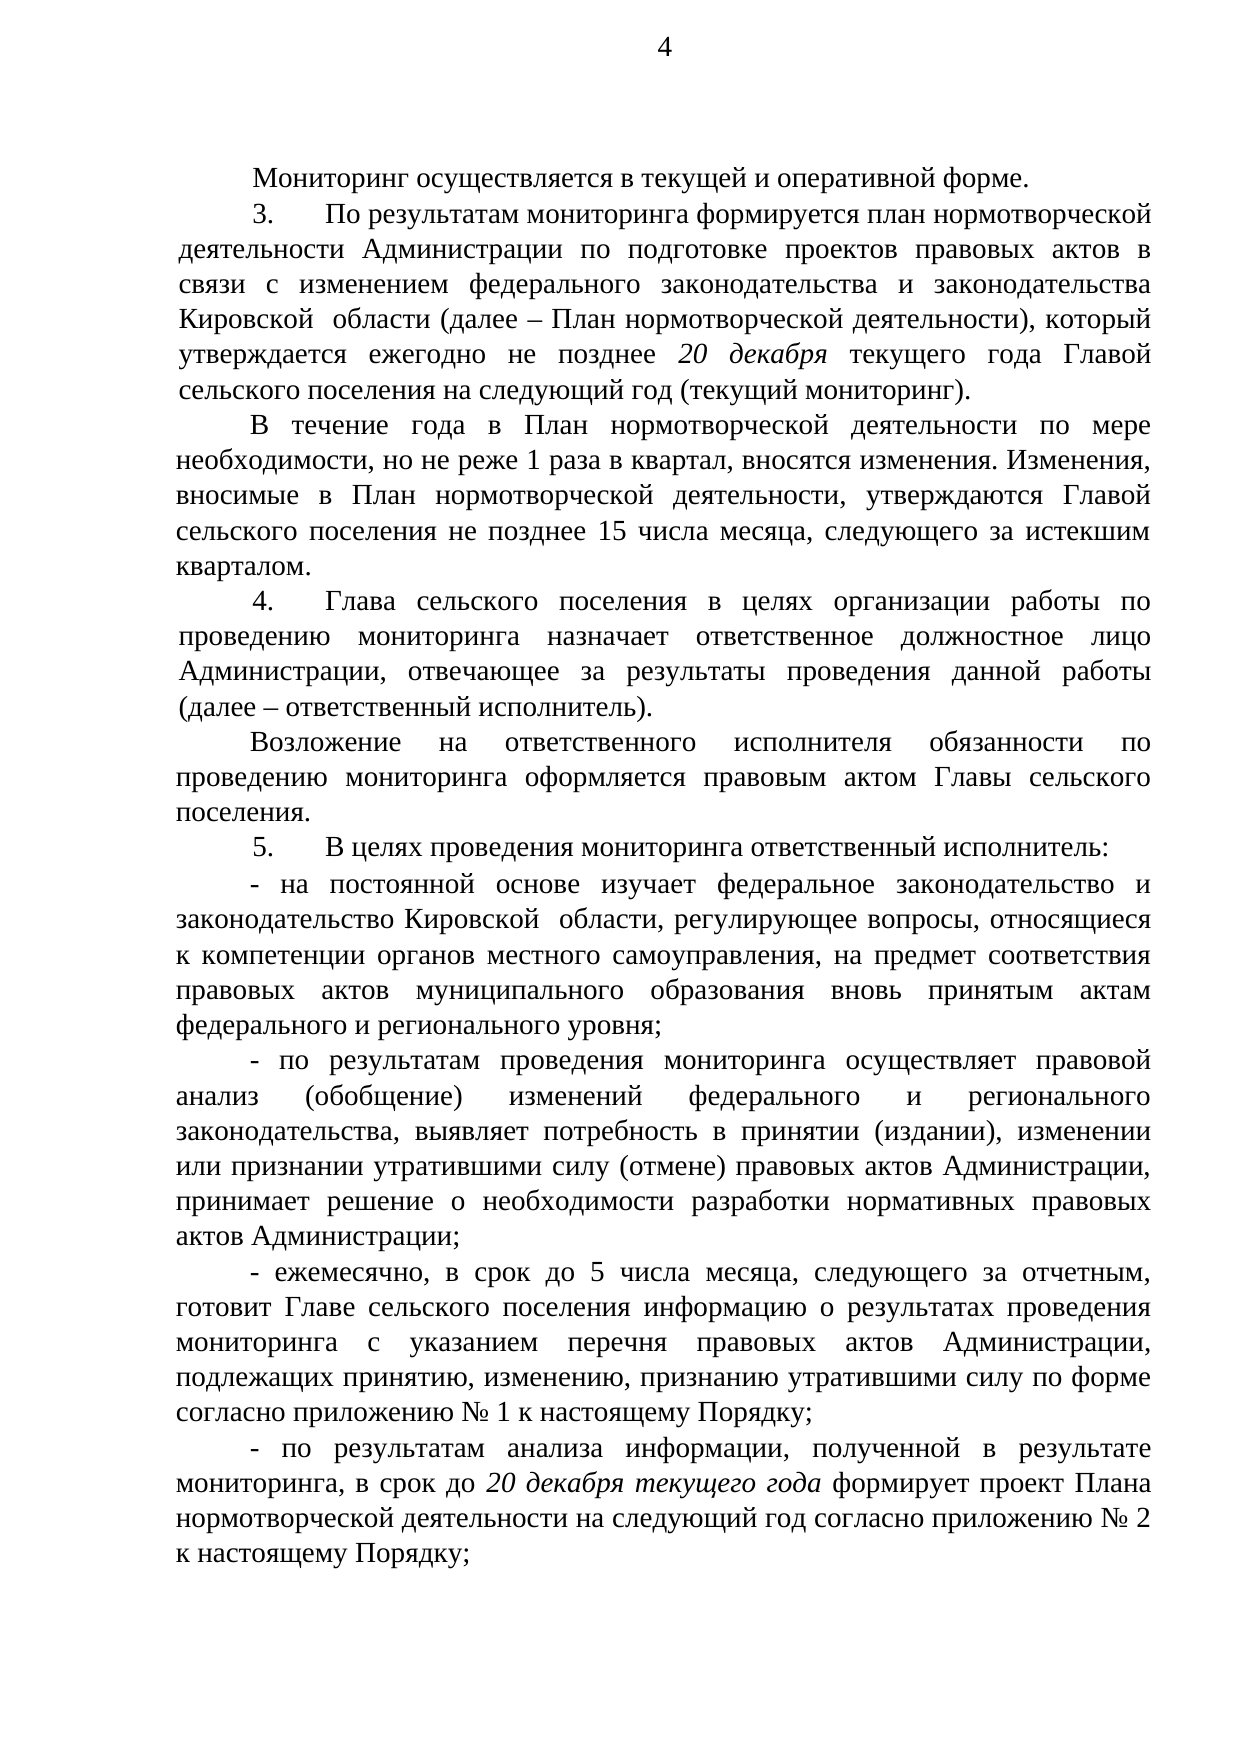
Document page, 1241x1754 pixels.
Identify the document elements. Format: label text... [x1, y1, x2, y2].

text - по результатам проведения мониторинга осуществляет правовой анализ (обобщение) изменений федерального и регионального законодательства, выявляет потребность в принятии (издании), изменении или признании утратившими силу (отмене) правовых актов Администрации, принимает решение о необходимости разработки нормативных правовых актов Администрации; [176, 1042, 1152, 1252]
list Глава сельского поселения в целях организации работы по проведению мониторинга назначает ответственное должностное лицо Администрации, отвечающее за результаты проведения данной работы (далее – ответственный исполнитель). [178, 583, 1152, 722]
list По результатам мониторинга формируется план нормотворческой деятельности Администрации по подготовке проектов правовых актов в связи с изменением федерального законодательства и законодательства Кировской области (далее – План нормотворческой деятельности), который утверждается ежегодно не позднее 20 декабря текущего года Главой сельского поселения на следующий год (текущий мониторинг). [178, 196, 1152, 405]
text - по результатам анализа информации, полученной в результате мониторинга, в срок до 20 декабря текущего года формирует проект Плана нормотворческой деятельности на следующий год согласно приложению № 2 к настоящему Порядку; [176, 1430, 1152, 1569]
text В течение года в План нормотворческой деятельности по мере необходимости, но не реже 1 раза в квартал, вносятся изменения. Изменения, вносимые в План нормотворческой деятельности, утверждаются Главой сельского поселения не позднее 15 числа месяца, следующего за истекшим кварталом. [176, 407, 1152, 581]
list В целях проведения мониторинга ответственный исполнитель: [178, 829, 1152, 863]
text - на постоянной основе изучает федеральное законодательство и законодательство Кировской области, регулирующее вопросы, относящиеся к компетенции органов местного самоуправления, на предмет соответствия правовых актов муниципального образования вновь принятым актам федерального и регионального уровня; [176, 866, 1152, 1041]
text - ежемесячно, в срок до 5 числа месяца, следующего за отчетным, готовит Главе сельского поселения информацию о результатах проведения мониторинга с указанием перечня правовых актов Администрации, подлежащих принятию, изменению, признанию утратившими силу по форме согласно приложению № 1 к настоящему Порядку; [176, 1254, 1152, 1428]
text Мониторинг осуществляется в текущей и оперативной форме. [252, 161, 1152, 194]
text Возложение на ответственного исполнителя обязанности по проведению мониторинга оформляется правовым актом Главы сельского поселения. [176, 724, 1152, 828]
